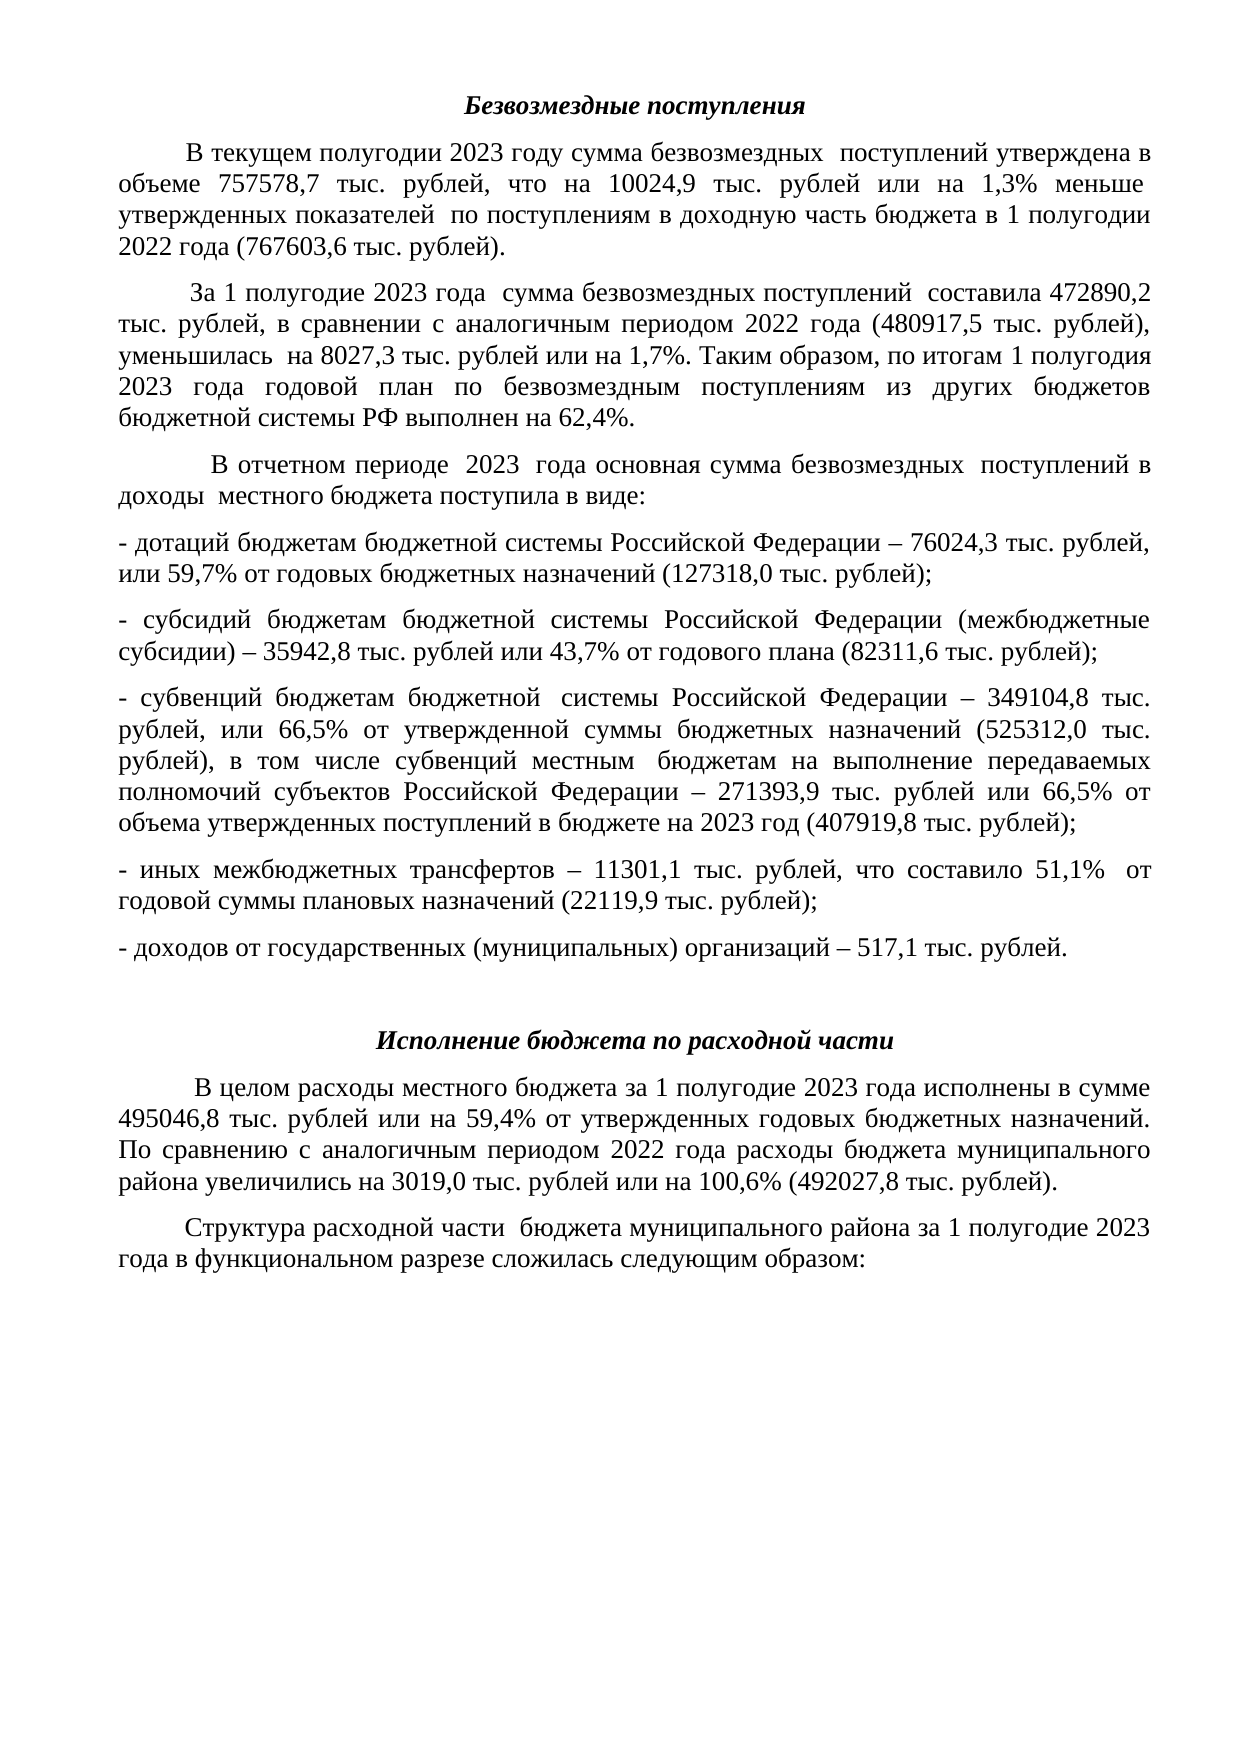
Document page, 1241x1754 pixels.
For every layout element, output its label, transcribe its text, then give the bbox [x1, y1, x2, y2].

text В целом расходы местного бюджета за 1 полугодие 2023 года исполнены в сумме 495046,8 тыс. рублей или на 59,4% от утвержденных годовых бюджетных назначений. По сравнению с аналогичным периодом 2022 года расходы бюджета муниципального района увеличились на 3019,0 тыс. рублей или на 100,6% (492027,8 тыс. рублей). [118, 1071, 1152, 1196]
text - субсидий бюджетам бюджетной системы Российской Федерации (межбюджетные субсидии) – 35942,8 тыс. рублей или 43,7% от годового плана (82311,6 тыс. рублей); [118, 604, 1152, 666]
text - доходов от государственных (муниципальных) организаций – 517,1 тыс. рублей. [118, 931, 1152, 962]
text - дотаций бюджетам бюджетной системы Российской Федерации – 76024,3 тыс. рублей, или 59,7% от годовых бюджетных назначений (127318,0 тыс. рублей); [118, 526, 1152, 588]
text В текущем полугодии 2023 году сумма безвозмездных поступлений утверждена в объеме 757578,7 тыс. рублей, что на 10024,9 тыс. рублей или на 1,3% меньше утвержденных показателей по поступлениям в доходную часть бюджета в 1 полугодии 2022 года (767603,6 тыс. рублей). [118, 136, 1152, 261]
text За 1 полугодие 2023 года сумма безвозмездных поступлений составила 472890,2 тыс. рублей, в сравнении с аналогичным периодом 2022 года (480917,5 тыс. рублей), уменьшилась на 8027,3 тыс. рублей или на 1,7%. Таким образом, по итогам 1 полугодия 2023 года годовой план по безвозмездным поступлениям из других бюджетов бюджетной системы РФ выполнен на 62,4%. [118, 276, 1152, 432]
text Безвозмездные поступления [118, 89, 1152, 121]
text Исполнение бюджета по расходной части [118, 1024, 1152, 1056]
text - иных межбюджетных трансфертов – 11301,1 тыс. рублей, что составило 51,1% от годовой суммы плановых назначений (22119,9 тыс. рублей); [118, 853, 1152, 915]
text Структура расходной части бюджета муниципального района за 1 полугодие 2023 года в функциональном разрезе сложилась следующим образом: [118, 1211, 1152, 1274]
text В отчетном периоде 2023 года основная сумма безвозмездных поступлений в доходы местного бюджета поступила в виде: [118, 448, 1152, 510]
text - субвенций бюджетам бюджетной системы Российской Федерации – 349104,8 тыс. рублей, или 66,5% от утвержденной суммы бюджетных назначений (525312,0 тыс. рублей), в том числе субвенций местным бюджетам на выполнение передаваемых полномочий субъектов Российской Федерации – 271393,9 тыс. рублей или 66,5% от объема утвержденных поступлений в бюджете на 2023 год (407919,8 тыс. рублей); [118, 682, 1152, 837]
